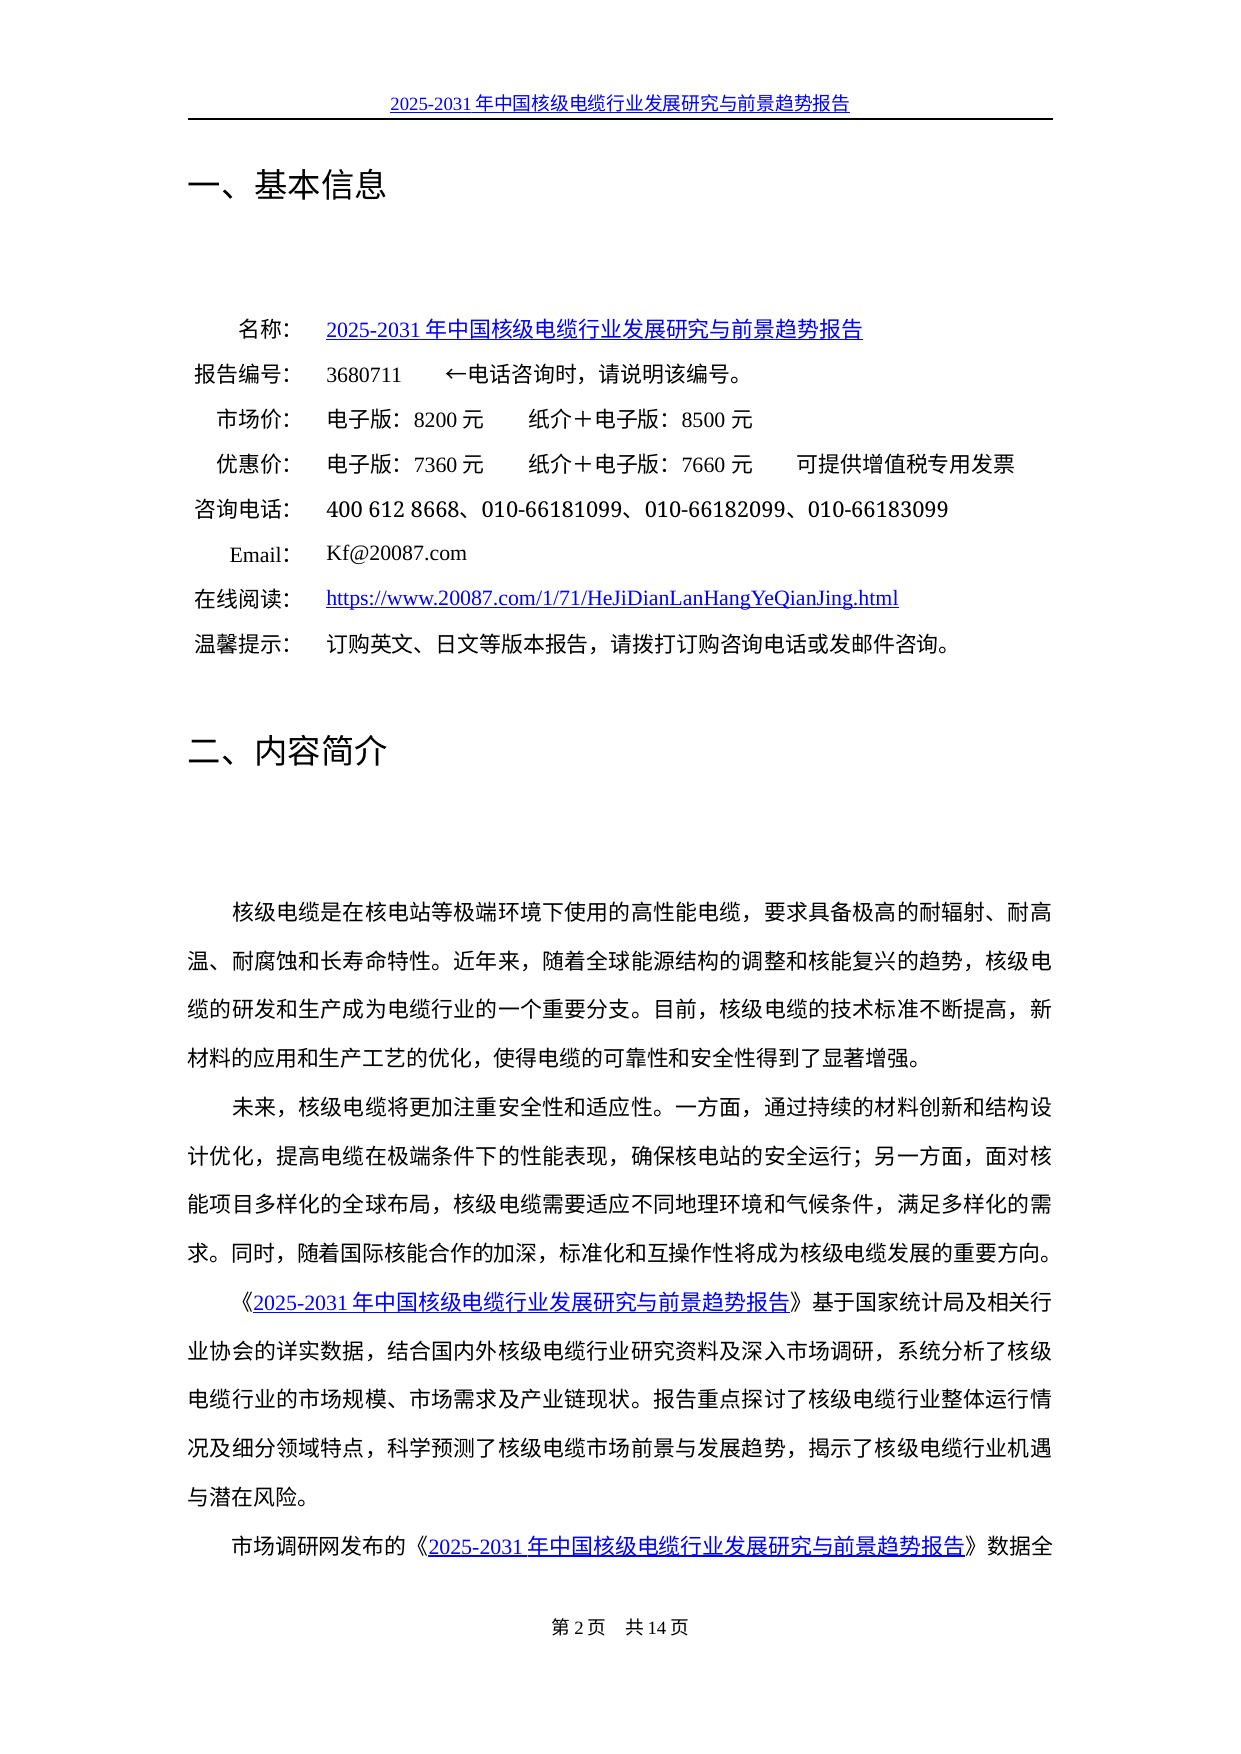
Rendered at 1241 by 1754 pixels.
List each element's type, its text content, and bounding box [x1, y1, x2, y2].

table_cell Kf@20087.com [315, 537, 1073, 582]
table_cell 优惠价： [167, 447, 315, 492]
table_cell 咨询电话： [167, 492, 315, 537]
title 二、内容简介 [187, 717, 1053, 782]
table_cell Email： [167, 537, 315, 582]
table_header 2025-2031年中国核级电缆行业发展研究与前景趋势报告 [315, 312, 1073, 357]
table_cell [315, 582, 1073, 627]
table_cell 温馨提示： [167, 627, 315, 672]
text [187, 894, 1053, 1561]
table_cell 400 612 8668、010-66181099、010-66182099、010-66183099 [315, 492, 1073, 537]
table_cell 电子版：8200 元 纸介＋电子版：8500 元 [315, 402, 1073, 447]
table_cell 3680711 ←电话咨询时，请说明该编号。 [315, 357, 1073, 402]
table_cell 报告编号： [167, 357, 315, 402]
title 一、基本信息 [187, 150, 1053, 215]
table_cell 电子版：7360 元 纸介＋电子版：7660 元 可提供增值税专用发票 [315, 447, 1073, 492]
table_header 名称： [167, 312, 315, 357]
table_cell 市场价： [167, 402, 315, 447]
table_cell 订购英文、日文等版本报告，请拨打订购咨询电话或发邮件咨询。 [315, 627, 1073, 672]
table_cell 在线阅读： [167, 582, 315, 627]
